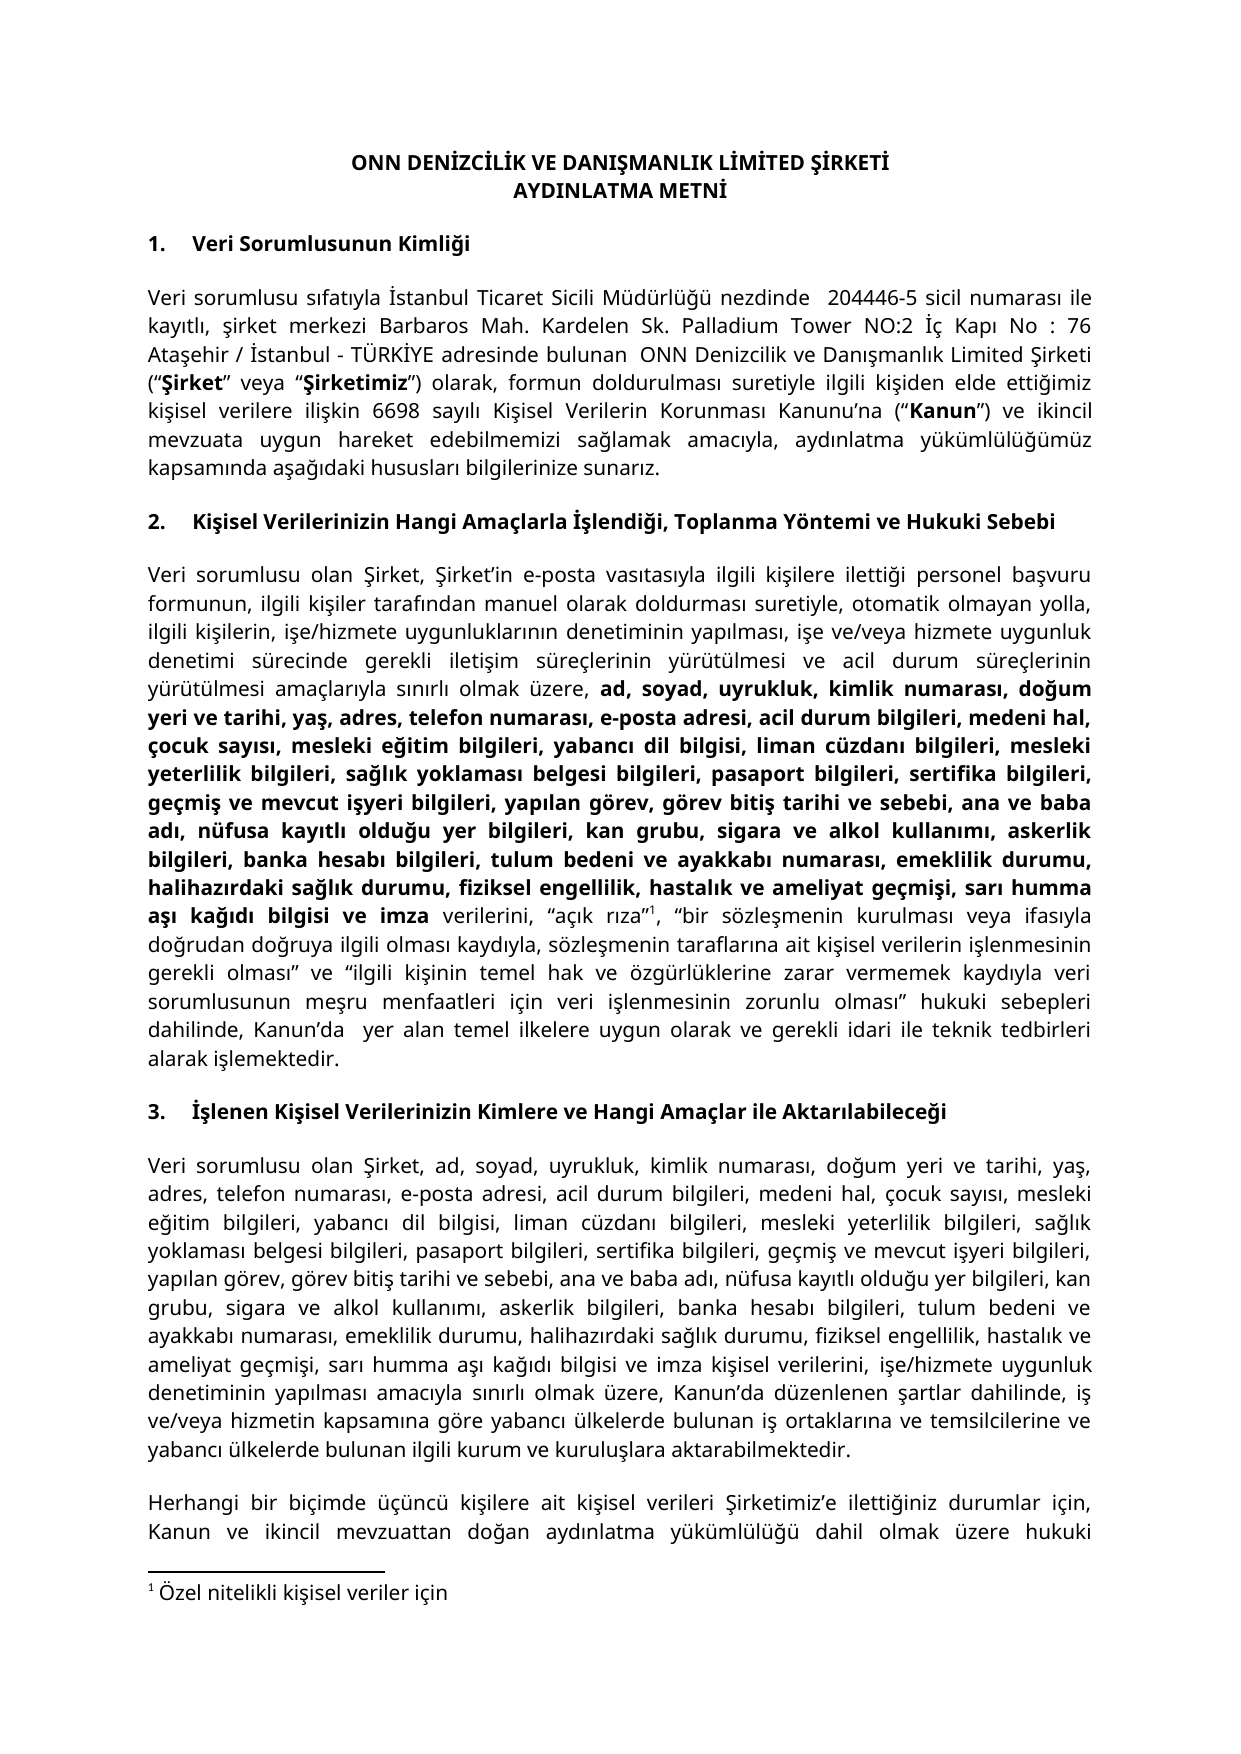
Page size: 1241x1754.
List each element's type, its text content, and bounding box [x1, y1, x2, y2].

text AYDINLATMA METNİ [148, 176, 1093, 204]
text Veri sorumlusu sıfatıyla İstanbul Ticaret Sicili Müdürlüğü nezdinde 204446-5 sicil numarası ile kayıtlı, şirket merkezi Barbaros Mah. Kardelen Sk. Palladium Tower NO:2 İç Kapı No : 76 Ataşehir / İstanbul - TÜRKİYE adresinde bulunan ONN Denizcilik ve Danışmanlık Limited Şirketi (“Şirket” veya “Şirketimiz”) olarak, formun doldurulması suretiyle ilgili kişiden elde ettiğimiz kişisel verilere ilişkin 6698 sayılı Kişisel Verilerin Korunması Kanunu’na (“Kanun”) ve ikincil mevzuata uygun hareket edebilmemizi sağlamak amacıyla, aydınlatma yükümlülüğümüz kapsamında aşağıdaki hususları bilgilerinize sunarız. [148, 340, 1093, 482]
text Veri sorumlusu olan Şirket, Şirket’in e-posta vasıtasıyla ilgili kişilere ilettiği personel başvuru formunun, ilgili kişiler tarafından manuel olarak doldurması suretiyle, otomatik olmayan yolla, ilgili kişilerin, işe/hizmete uygunluklarının denetiminin yapılması, işe ve/veya hizmete uygunluk denetimi sürecinde gerekli iletişim süreçlerinin yürütülmesi ve acil durum süreçlerinin yürütülmesi amaçlarıyla sınırlı olmak üzere, ad, soyad, uyrukluk, kimlik numarası, doğum yeri ve tarihi, yaş, adres, telefon numarası, e-posta adresi, acil durum bilgileri, medeni hal, çocuk sayısı, mesleki eğitim bilgileri, yabancı dil bilgisi, liman cüzdanı bilgileri, mesleki yeterlilik bilgileri, sağlık yoklaması belgesi bilgileri, pasaport bilgileri, sertifika bilgileri, geçmiş ve mevcut işyeri bilgileri, yapılan görev, görev bitiş tarihi ve sebebi, ana ve baba adı, nüfusa kayıtlı olduğu yer bilgileri, kan grubu, sigara ve alkol kullanımı, askerlik bilgileri, banka hesabı bilgileri, tulum bedeni ve ayakkabı numarası, emeklilik durumu, halihazırdaki sağlık durumu, fiziksel engellilik, hastalık ve ameliyat geçmişi, sarı humma aşı kağıdı bilgisi ve imza verilerini, “açık rıza”, “bir sözleşmenin kurulması veya ifasıyla doğrudan doğruya ilgili olması kaydıyla, sözleşmenin taraflarına ait kişisel verilerin işlenmesinin gerekli olması” ve “ilgili kişinin temel hak ve özgürlüklerine zarar vermemek kaydıyla veri sorumlusunun meşru menfaatleri için veri işlenmesinin zorunlu olması” hukuki sebepleri dahilinde, Kanun’da yer alan temel ilkelere uygun olarak ve gerekli idari ile teknik tedbirleri alarak işlemektedir. [148, 560, 1093, 1072]
list Veri Sorumlusunun Kimliği [148, 229, 1093, 258]
list Kişisel Verilerinizin Hangi Amaçlarla İşlendiği, Toplanma Yöntemi ve Hukuki Sebebi [148, 507, 1093, 535]
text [148, 1488, 1093, 1545]
text ONN DENİZCİLİK VE DANIŞMANLIK LİMİTED ŞİRKETİ [148, 148, 1093, 176]
text Veri sorumlusu olan Şirket, ad, soyad, uyrukluk, kimlik numarası, doğum yeri ve tarihi, yaş, adres, telefon numarası, e-posta adresi, acil durum bilgileri, medeni hal, çocuk sayısı, mesleki eğitim bilgileri, yabancı dil bilgisi, liman cüzdanı bilgileri, mesleki yeterlilik bilgileri, sağlık yoklaması belgesi bilgileri, pasaport bilgileri, sertifika bilgileri, geçmiş ve mevcut işyeri bilgileri, yapılan görev, görev bitiş tarihi ve sebebi, ana ve baba adı, nüfusa kayıtlı olduğu yer bilgileri, kan grubu, sigara ve alkol kullanımı, askerlik bilgileri, banka hesabı bilgileri, tulum bedeni ve ayakkabı numarası, emeklilik durumu, halihazırdaki sağlık durumu, fiziksel engellilik, hastalık ve ameliyat geçmişi, sarı humma aşı kağıdı bilgisi ve imza kişisel verilerini, işe/hizmete uygunluk denetiminin yapılması amacıyla sınırlı olmak üzere, Kanun’da düzenlenen şartlar dahilinde, iş ve/veya hizmetin kapsamına göre yabancı ülkelerde bulunan iş ortaklarına ve temsilcilerine ve yabancı ülkelerde bulunan ilgili kurum ve kuruluşlara aktarabilmektedir. [148, 1151, 1093, 1463]
list İşlenen Kişisel Verilerinizin Kimlere ve Hangi Amaçlar ile Aktarılabileceği [148, 1097, 1093, 1126]
text Veri sorumlusu sıfatıyla İstanbul Ticaret Sicili Müdürlüğü nezdinde 204446-5 sicil numarası ile kayıtlı, şirket merkezi Barbaros Mah. Kardelen Sk. Palladium Tower NO:2 İç Kapı No : 76 Ataşehir / İstanbul - TÜRKİYE adresinde bulunan ONN Denizcilik ve Danışmanlık Limited Şirketi (“Şirket” veya “Şirketimiz”) olarak, formun doldurulması suretiyle ilgili kişiden elde ettiğimiz kişisel verilere ilişkin 6698 sayılı Kişisel Verilerin Korunması Kanunu’na (“Kanun”) ve ikincil mevzuata uygun hareket edebilmemizi sağlamak amacıyla, aydınlatma yükümlülüğümüz kapsamında aşağıdaki hususları bilgilerinize sunarız. [148, 283, 1093, 340]
